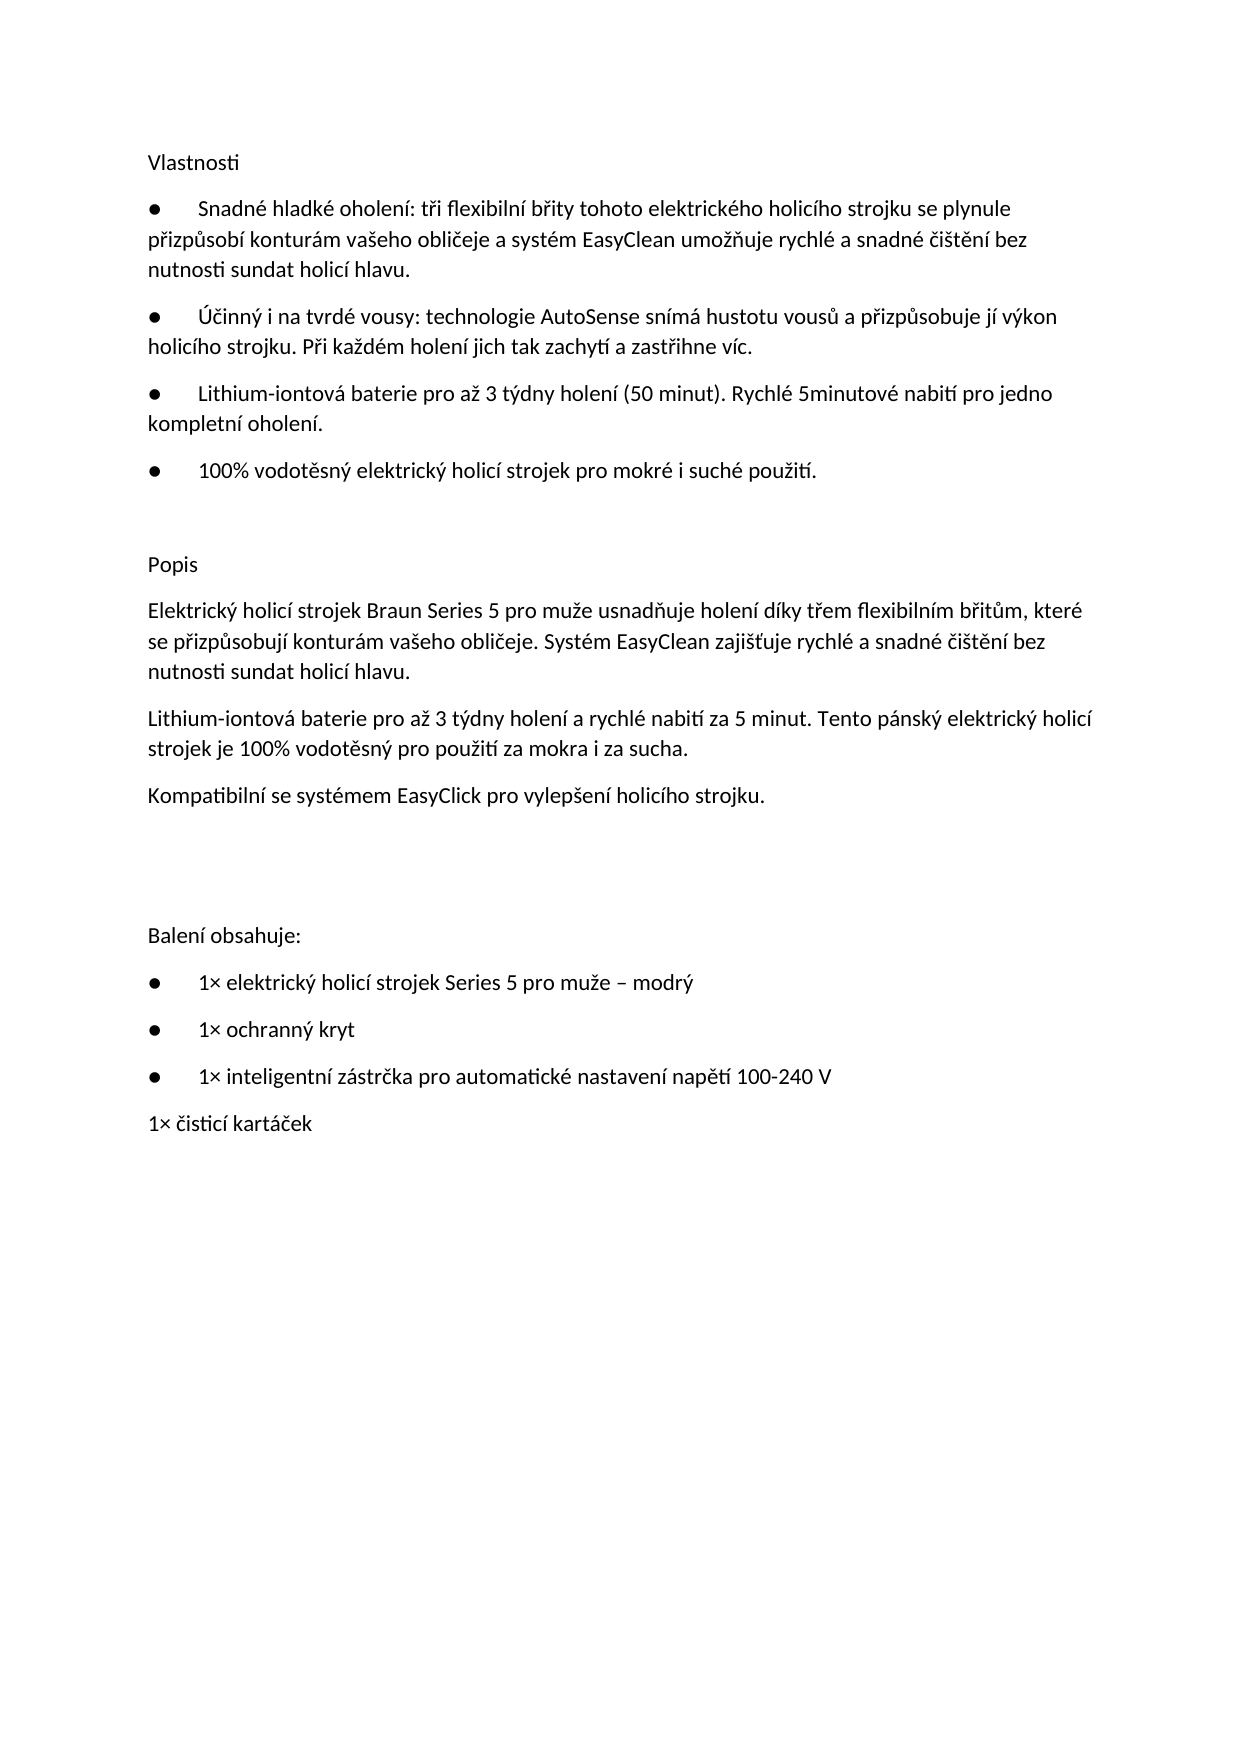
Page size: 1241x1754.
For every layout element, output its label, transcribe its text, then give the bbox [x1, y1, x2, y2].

text ● Lithium-iontová baterie pro až 3 týdny holení (50 minut). Rychlé 5minutové nabití pro jedno kompletní oholení. [148, 379, 1093, 437]
text ● 1× ochranný kryt [148, 1015, 1093, 1043]
text Balení obsahuje: [148, 922, 1093, 949]
text ● 1× elektrický holicí strojek Series 5 pro muže – modrý [148, 968, 1093, 996]
text 1× čisticí kartáček [148, 1109, 1093, 1137]
text Kompatibilní se systémem EasyClick pro vylepšení holicího strojku. [148, 781, 1093, 809]
text ● 100% vodotěsný elektrický holicí strojek pro mokré i suché použití. [148, 456, 1093, 484]
text Vlastnosti [148, 148, 1093, 176]
text Popis [148, 550, 1093, 578]
text Lithium-iontová baterie pro až 3 týdny holení a rychlé nabití za 5 minut. Tento pánský elektrický holicí strojek je 100% vodotěsný pro použití za mokra i za sucha. [148, 704, 1093, 762]
text ● 1× inteligentní zástrčka pro automatické nastavení napětí 100-240 V [148, 1062, 1093, 1090]
text Elektrický holicí strojek Braun Series 5 pro muže usnadňuje holení díky třem flexibilním břitům, které se přizpůsobují konturám vašeho obličeje. Systém EasyClean zajišťuje rychlé a snadné čištění bez nutnosti sundat holicí hlavu. [148, 597, 1093, 685]
text ● Snadné hladké oholení: tři flexibilní břity tohoto elektrického holicího strojku se plynule přizpůsobí konturám vašeho obličeje a systém EasyClean umožňuje rychlé a snadné čištění bez nutnosti sundat holicí hlavu. [148, 194, 1093, 283]
text ● Účinný i na tvrdé vousy: technologie AutoSense snímá hustotu vousů a přizpůsobuje jí výkon holicího strojku. Při každém holení jich tak zachytí a zastřihne víc. [148, 302, 1093, 360]
